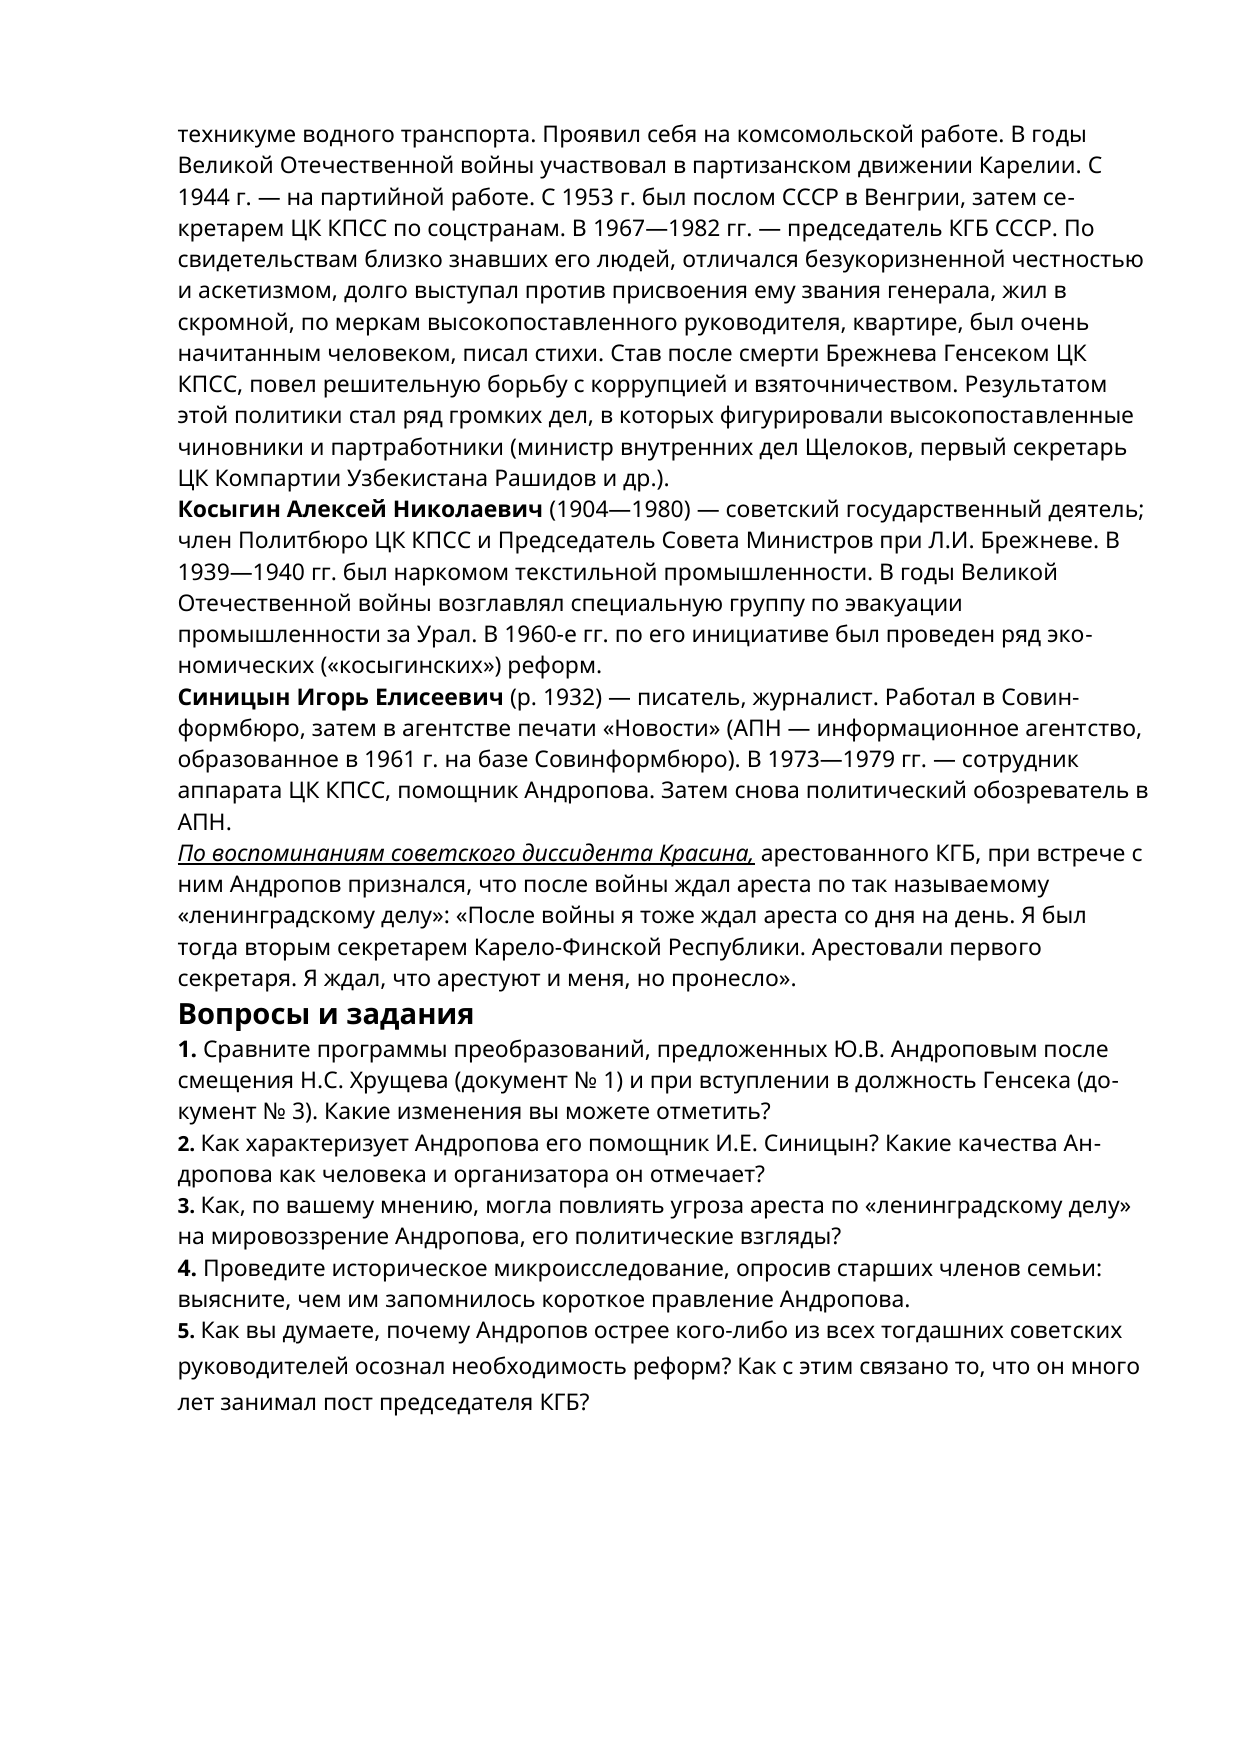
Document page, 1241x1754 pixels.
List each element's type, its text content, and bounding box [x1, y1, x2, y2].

text Вопросы и задания [177, 993, 1152, 1033]
text 2. Как характеризует Андропова его помощник И.Е. Синицын? Какие качества Андропова как человека и организатора он отмечает? [177, 1127, 1152, 1189]
text 5. Как вы думаете, почему Андропов острее кого-либо из всех тогдашних советских руководителей осознал необходимость реформ? Как с этим связано то, что он много лет занимал пост председателя КГБ? [177, 1314, 1152, 1417]
text Косыгин Алексей Николаевич (1904—1980) — советский государственный деятель; член Политбюро ЦК КПСС и Председатель Совета Министров при Л.И. Брежневе. В 1939—1940 гг. был наркомом текстильной промышленности. В годы Великой Отечественной войны возглавлял специальную группу по эвакуации промышленности за Урал. В 1960-е гг. по его инициативе был проведен ряд экономических («косыгинских») реформ. [177, 493, 1152, 681]
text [177, 118, 1152, 493]
text 1. Сравните программы преобразований, предложенных Ю.В. Андроповым после смещения Н.С. Хрущева (документ № 1) и при вступлении в должность Генсека (документ № 3). Какие изменения вы можете отметить? [177, 1033, 1152, 1127]
text Синицын Игорь Елисеевич (р. 1932) — писатель, журналист. Работал в Совин-формбюро, затем в агентстве печати «Новости» (АПН — информационное агентство, образованное в 1961 г. на базе Совинформбюро). В 1973—1979 гг. — сотрудник аппарата ЦК КПСС, помощник Андропова. Затем снова политический обозреватель в АПН. [177, 681, 1152, 837]
text По воспоминаниям советского диссидента Красина, арестованного КГБ, при встрече с ним Андропов признался, что после войны ждал ареста по так называемому «ленинградскому делу»: «После войны я тоже ждал ареста со дня на день. Я был тогда вторым секретарем Карело-Финской Республики. Арестовали первого секретаря. Я ждал, что арестуют и меня, но пронесло». [177, 837, 1152, 993]
text 4. Проведите историческое микроисследование, опросив старших членов семьи: выясните, чем им запомнилось короткое правление Андропова. [177, 1252, 1152, 1314]
text 3. Как, по вашему мнению, могла повлиять угроза ареста по «ленинградскому делу» на мировоззрение Андропова, его политические взгляды? [177, 1189, 1152, 1252]
